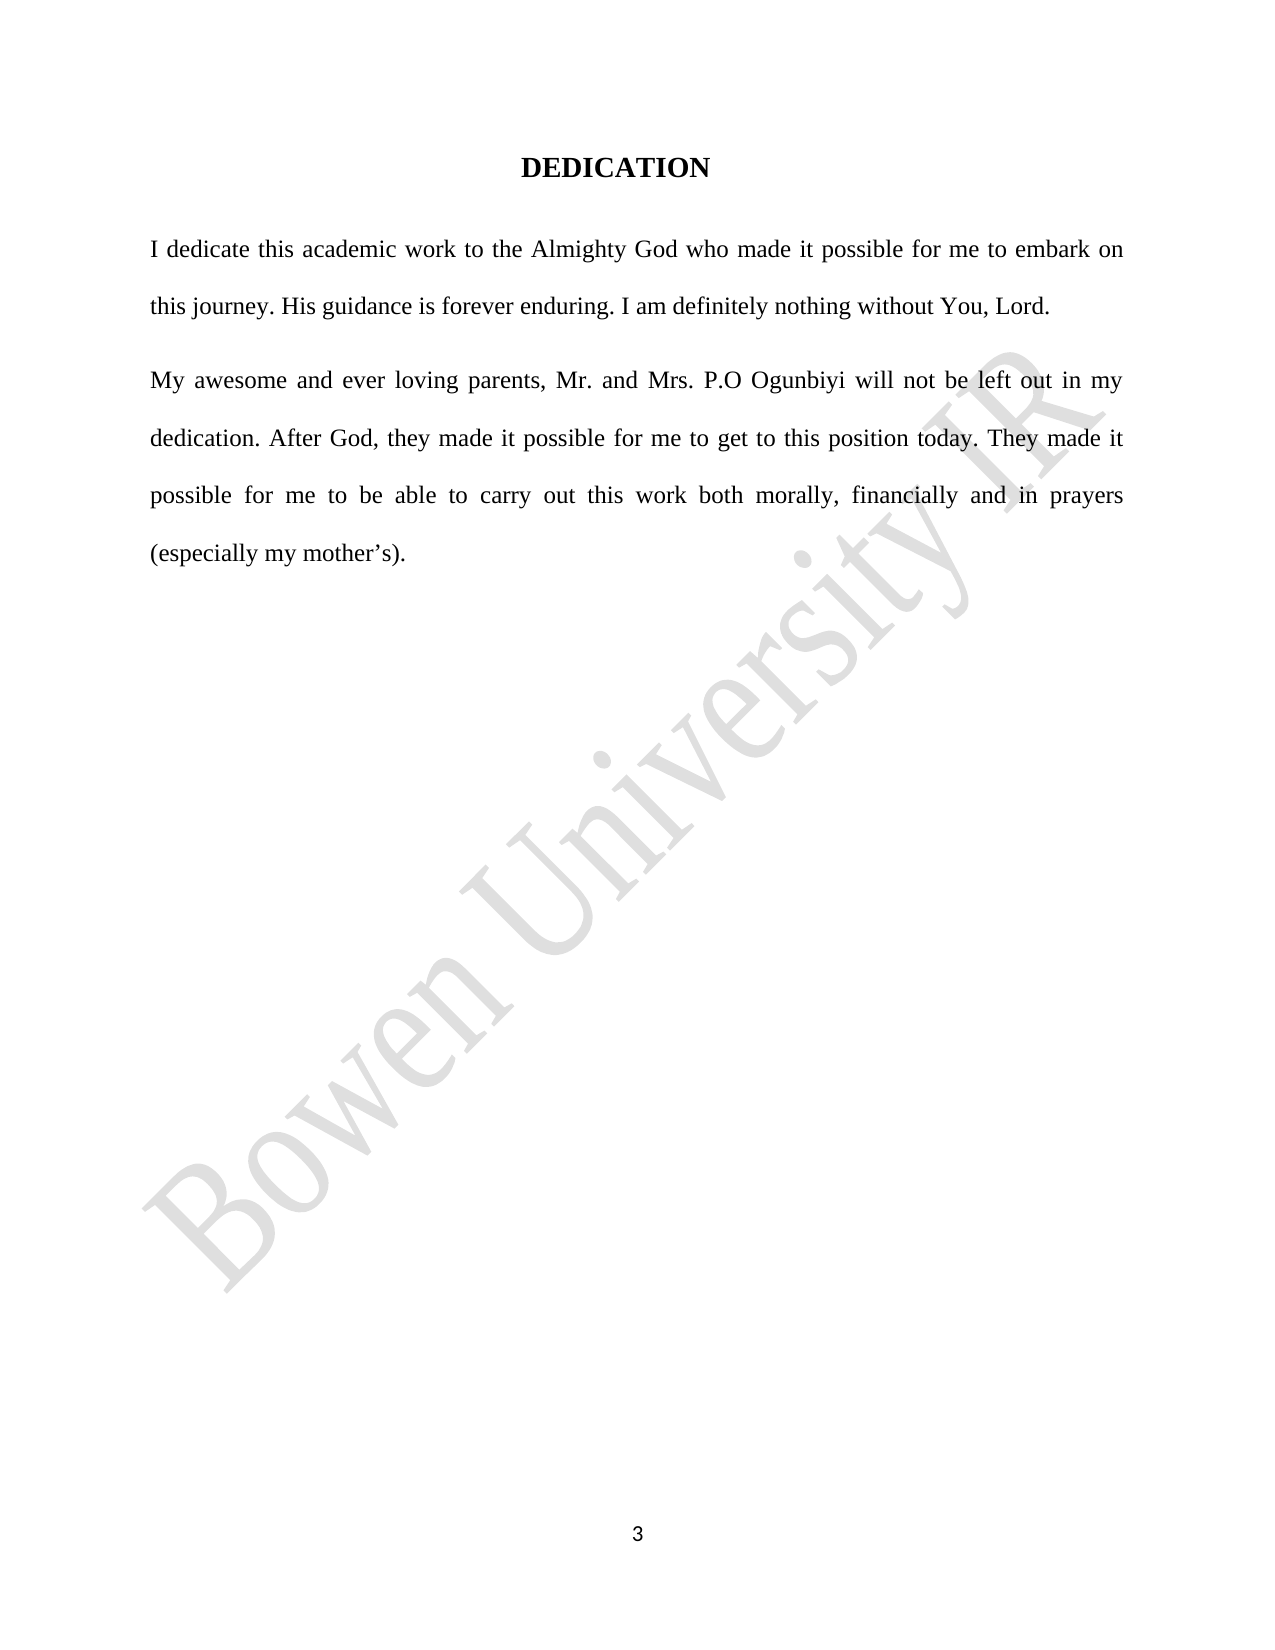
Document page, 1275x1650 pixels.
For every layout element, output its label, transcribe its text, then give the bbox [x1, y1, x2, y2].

text DEDICATION [300, 150, 1125, 183]
text I dedicate this academic work to the Almighty God who made it possible for me to embark on this journey. His guidance is forever enduring. I am definitely nothing without You, Lord. [150, 234, 1125, 320]
text My awesome and ever loving parents, Mr. and Mrs. P.O Ogunbiyi will not be left out in my dedication. After God, they made it possible for me to get to this position today. They made it possible for me to be able to carry out this work both morally, financially and in prayers (especially my mother’s). [150, 365, 1125, 567]
